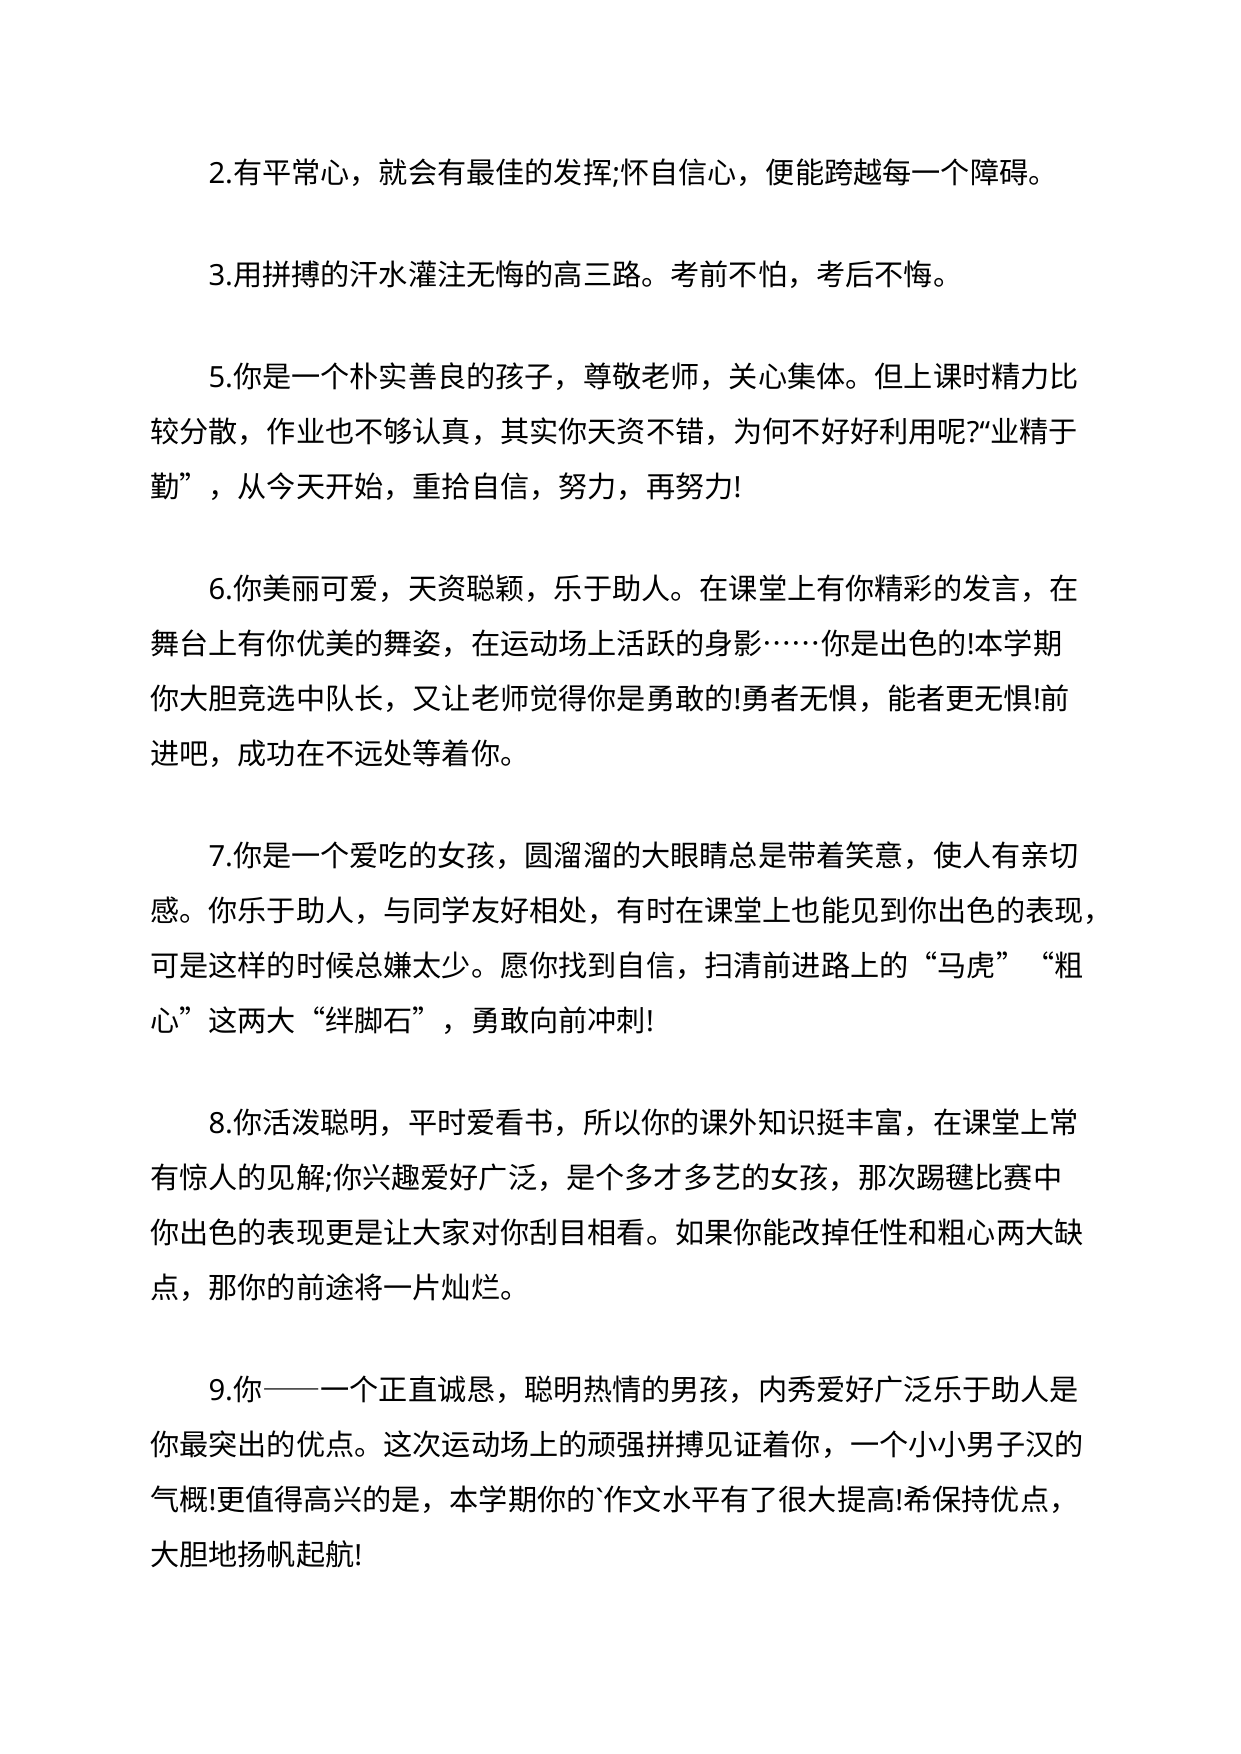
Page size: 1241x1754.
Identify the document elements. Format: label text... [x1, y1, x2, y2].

text 5.你是一个朴实善良的孩子，尊敬老师，关心集体。但上课时精力比较分散，作业也不够认真，其实你天资不错，为何不好好利用呢?“业精于勤”，从今天开始，重拾自信，努力，再努力! [150, 354, 1090, 506]
text 6.你美丽可爱，天资聪颖，乐于助人。在课堂上有你精彩的发言，在舞台上有你优美的舞姿，在运动场上活跃的身影……你是出色的!本学期你大胆竞选中队长，又让老师觉得你是勇敢的!勇者无惧，能者更无惧!前进吧，成功在不远处等着你。 [150, 566, 1090, 773]
text 7.你是一个爱吃的女孩，圆溜溜的大眼睛总是带着笑意，使人有亲切感。你乐于助人，与同学友好相处，有时在课堂上也能见到你出色的表现，可是这样的时候总嫌太少。愿你找到自信，扫清前进路上的“马虎”“粗心”这两大“绊脚石”，勇敢向前冲刺! [150, 833, 1090, 1040]
text 9.你——一个正直诚恳，聪明热情的男孩，内秀爱好广泛乐于助人是你最突出的优点。这次运动场上的顽强拼搏见证着你，一个小小男子汉的气概!更值得高兴的是，本学期你的`作文水平有了很大提高!希保持优点，大胆地扬帆起航! [150, 1366, 1090, 1573]
text 2.有平常心，就会有最佳的发挥;怀自信心，便能跨越每一个障碍。 [150, 150, 1090, 192]
text 8.你活泼聪明，平时爱看书，所以你的课外知识挺丰富，在课堂上常有惊人的见解;你兴趣爱好广泛，是个多才多艺的女孩，那次踢毽比赛中你出色的表现更是让大家对你刮目相看。如果你能改掉任性和粗心两大缺点，那你的前途将一片灿烂。 [150, 1099, 1090, 1307]
text 3.用拼搏的汗水灌注无悔的高三路。考前不怕，考后不悔。 [150, 252, 1090, 294]
